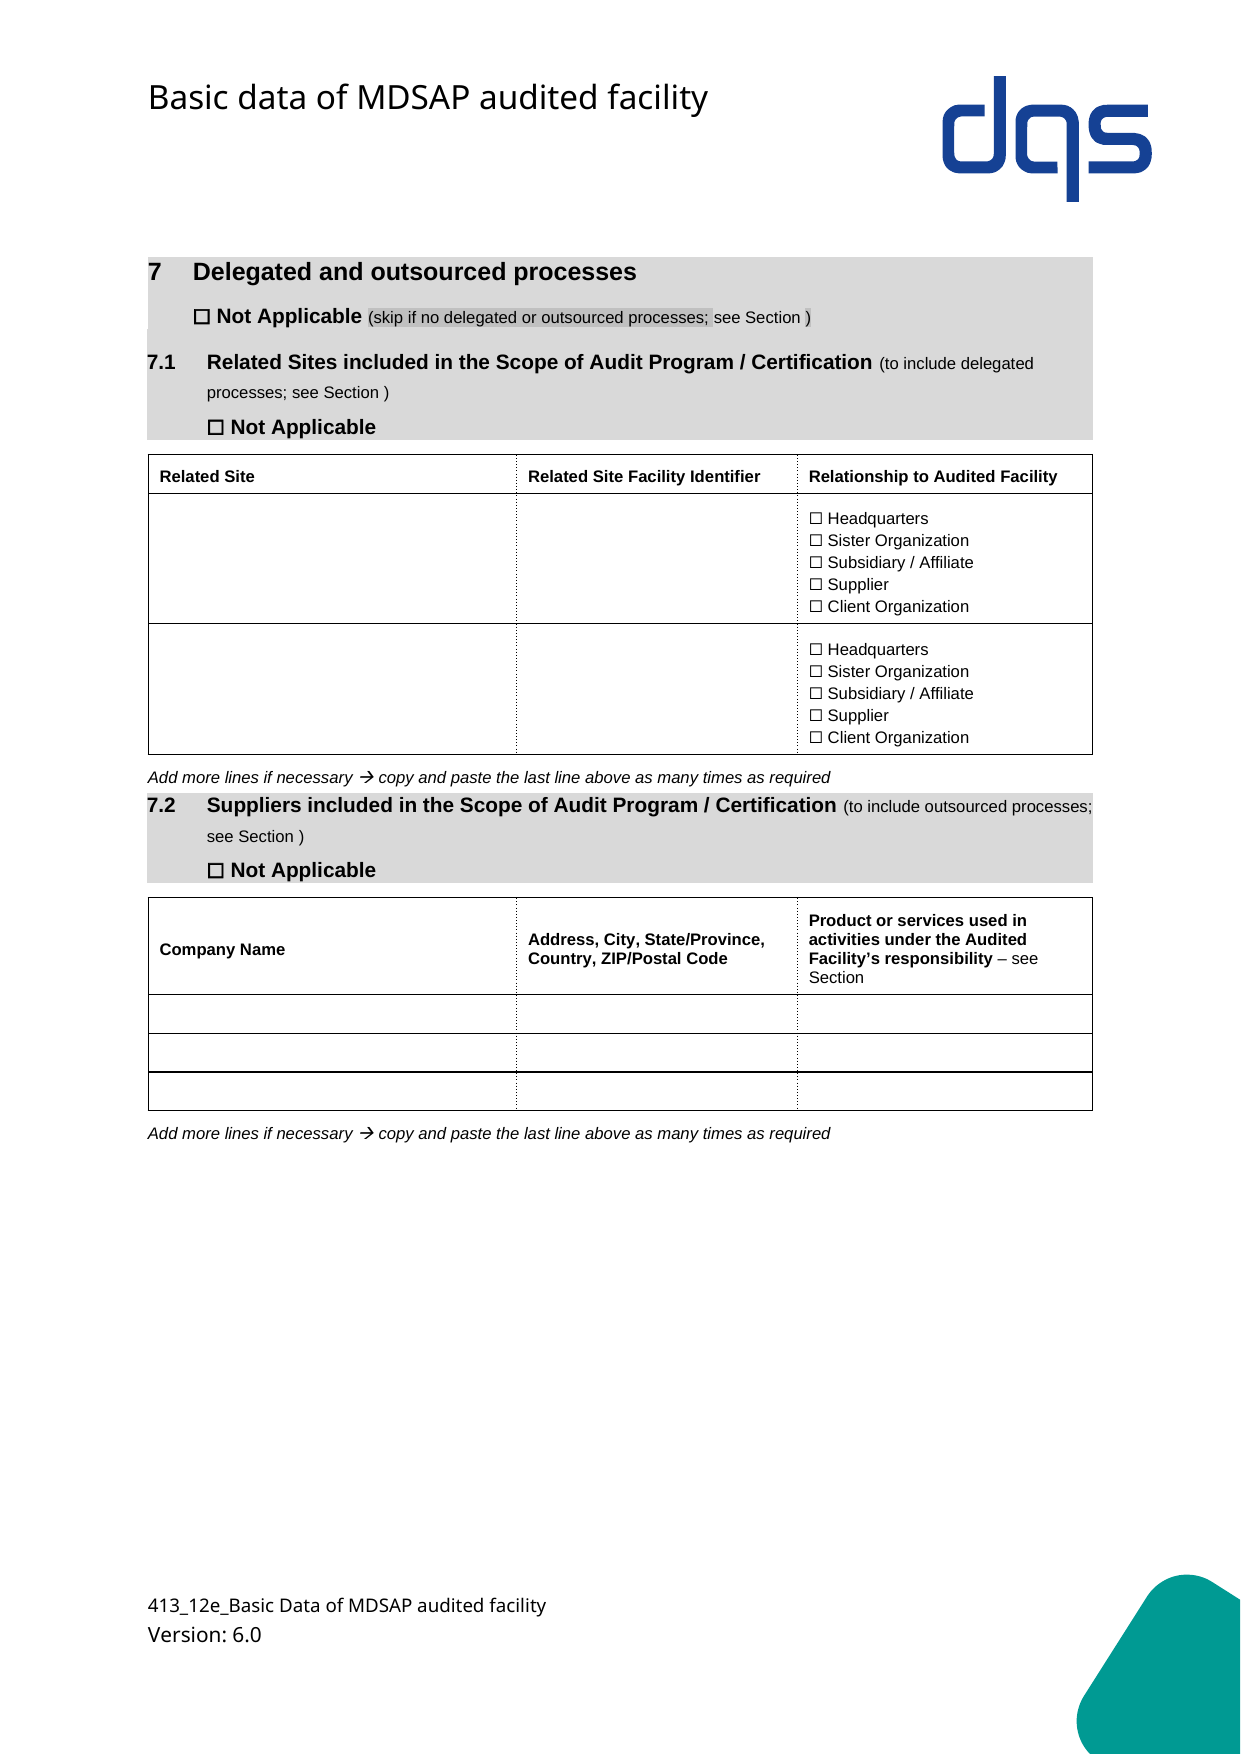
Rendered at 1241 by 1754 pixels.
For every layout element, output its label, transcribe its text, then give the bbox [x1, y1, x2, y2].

table_cell [149, 1073, 517, 1110]
table_cell Headquarters Sister Organization Subsidiary / Affiliate Supplier Client Organization [797, 624, 1092, 754]
table_cell [797, 1034, 1092, 1071]
table_cell [517, 624, 797, 754]
table_header Company Name [149, 898, 517, 993]
table_cell [517, 494, 797, 623]
list 7.1 Related Sites included in the Scope of Audit Program / Certification (to include delegated processes; see Section 0) Not Applicable [147, 350, 1093, 440]
table_header Relationship to Audited Facility [797, 455, 1092, 493]
table_header Product or services used in activities under the Audited Facility’s responsibility – see Section 0 [797, 898, 1092, 993]
table_cell [517, 1073, 797, 1110]
table_header Address, City, State/Province, Country, ZIP/Postal Code [517, 898, 797, 993]
table_cell [149, 624, 517, 754]
table_cell [149, 494, 517, 623]
text Add more lines if necessary copy and paste the last line above as many times as required [148, 1124, 1093, 1143]
table_cell [797, 1073, 1092, 1110]
table_cell [149, 1034, 517, 1071]
text Add more lines if necessary copy and paste the last line above as many times as required [148, 768, 1093, 787]
text 7 Delegated and outsourced processes Not Applicable (skip if no delegated or outsourced processes; see Section 0) [148, 257, 1093, 329]
table_header Related Site Facility Identifier [517, 455, 797, 493]
table_cell Headquarters Sister Organization Subsidiary / Affiliate Supplier Client Organization [797, 494, 1092, 623]
table_cell [797, 995, 1092, 1032]
table_cell [517, 1034, 797, 1071]
table_cell [149, 995, 517, 1032]
table_cell [517, 995, 797, 1032]
list 7.2 Suppliers included in the Scope of Audit Program / Certification (to include outsourced processes; see Section 0) Not Applicable [147, 793, 1093, 883]
table_header Related Site [149, 455, 517, 493]
